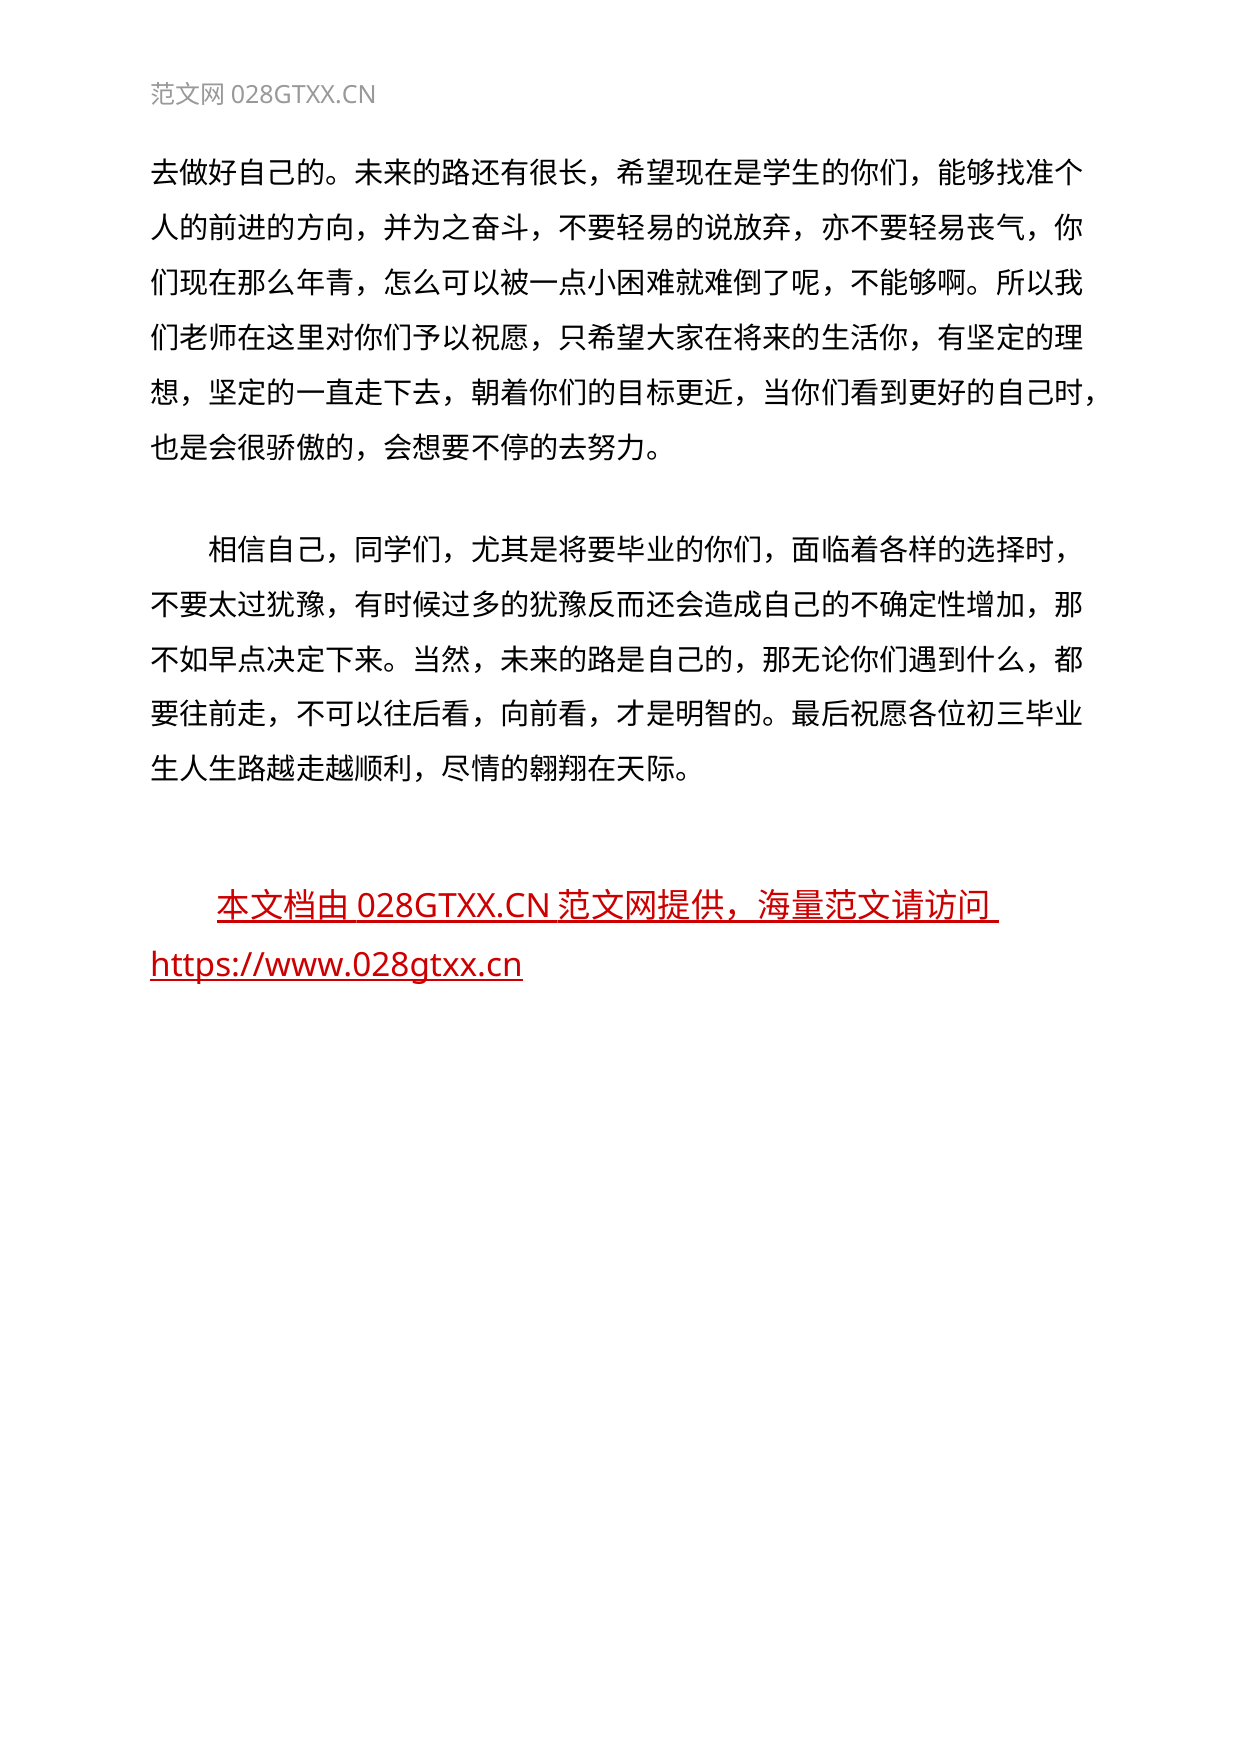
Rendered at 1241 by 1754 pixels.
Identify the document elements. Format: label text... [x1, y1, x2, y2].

text 本文档由028GTXX.CN范文网提供，海量范文请访问 https://www.028gtxx.cn [150, 879, 1090, 986]
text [150, 150, 1090, 467]
text 相信自己，同学们，尤其是将要毕业的你们，面临着各样的选择时，不要太过犹豫，有时候过多的犹豫反而还会造成自己的不确定性增加，那不如早点决定下来。当然，未来的路是自己的，那无论你们遇到什么，都要往前走，不可以往后看，向前看，才是明智的。最后祝愿各位初三毕业生人生路越走越顺利，尽情的翱翔在天际。 [150, 526, 1090, 788]
